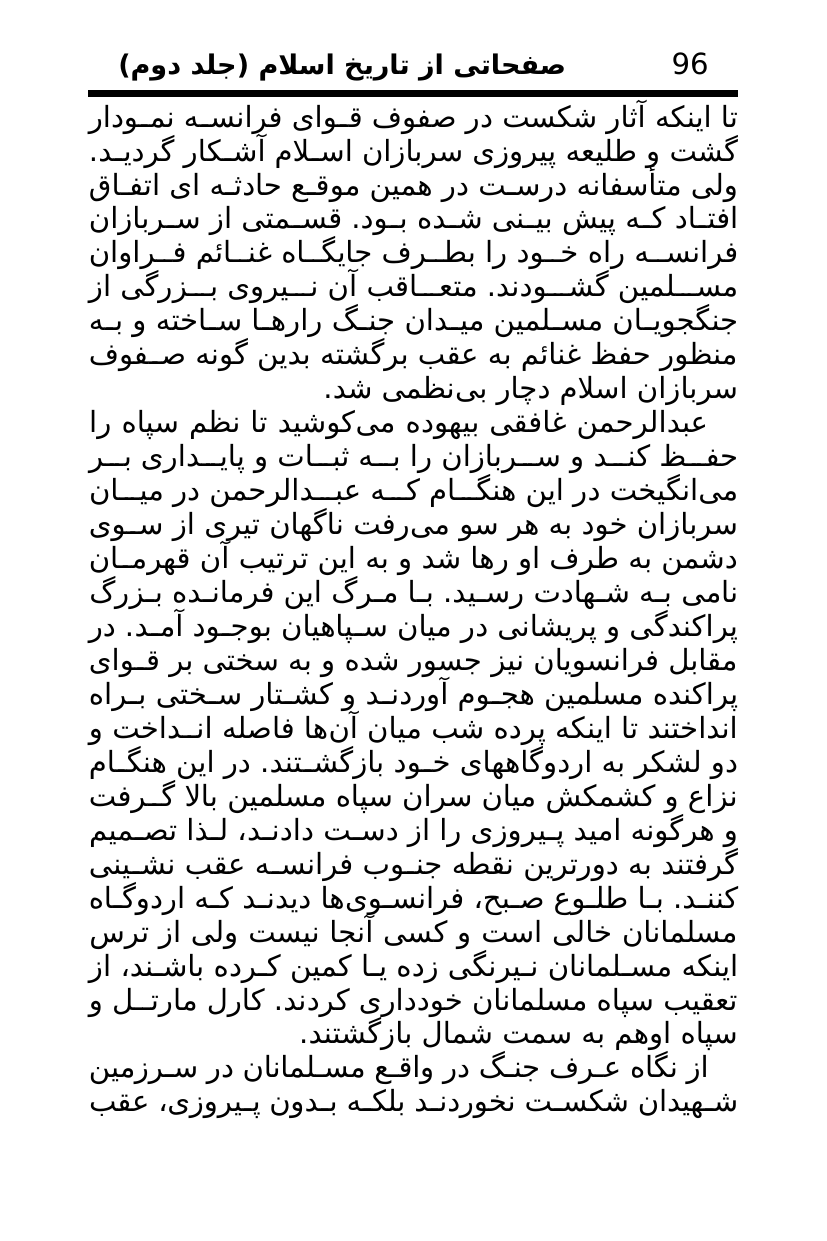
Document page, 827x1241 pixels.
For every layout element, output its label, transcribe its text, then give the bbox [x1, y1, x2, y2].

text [89, 100, 738, 406]
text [89, 1051, 738, 1119]
text عبدالرحمن غافقی بیهوده می‌کوشید تا نظم سپاه را حفظ کند و سربازان را به ثبات و پایداری بر می‌انگیخت در این هنگام که عبدالرحمن در میان سربازان خود به هر سو می‌رفت ناگهان تیری از سوی دشمن به طرف او رها شد و به این ترتیب آن قهرمان نامی به شهادت رسید. با مرگ این فرمانده بزرگ پراکندگی و پریشانی در میان سپاهیان بوجود آمد. در مقابل فرانسویان نیز جسور شده و به سختی بر قوای پراکنده مسلمین هجوم آوردند و کشتار سختی براه انداختند تا اینکه پرده شب میان آن‌ها فاصله انداخت و دو لشکر به اردوگاههای خود بازگشتند. در این هنگام نزاع و کشمکش میان سران سپاه مسلمین بالا گرفت و هرگونه امید پیروزی را از دست دادند، لذا تصمیم گرفتند به دورترین نقطه جنوب فرانسه عقب نشینی کنند. با طلوع صبح، فرانسوی‌ها دیدند که اردوگاه مسلمانان خالی است و کسی آنجا نیست ولی از ترس اینکه مسلمانان نیرنگی زده یا کمین کرده باشند، از تعقیب سپاه مسلمانان خودداری کردند. کارل مارتل و سپاه اوهم به سمت شمال بازگشتند. [89, 406, 738, 1051]
